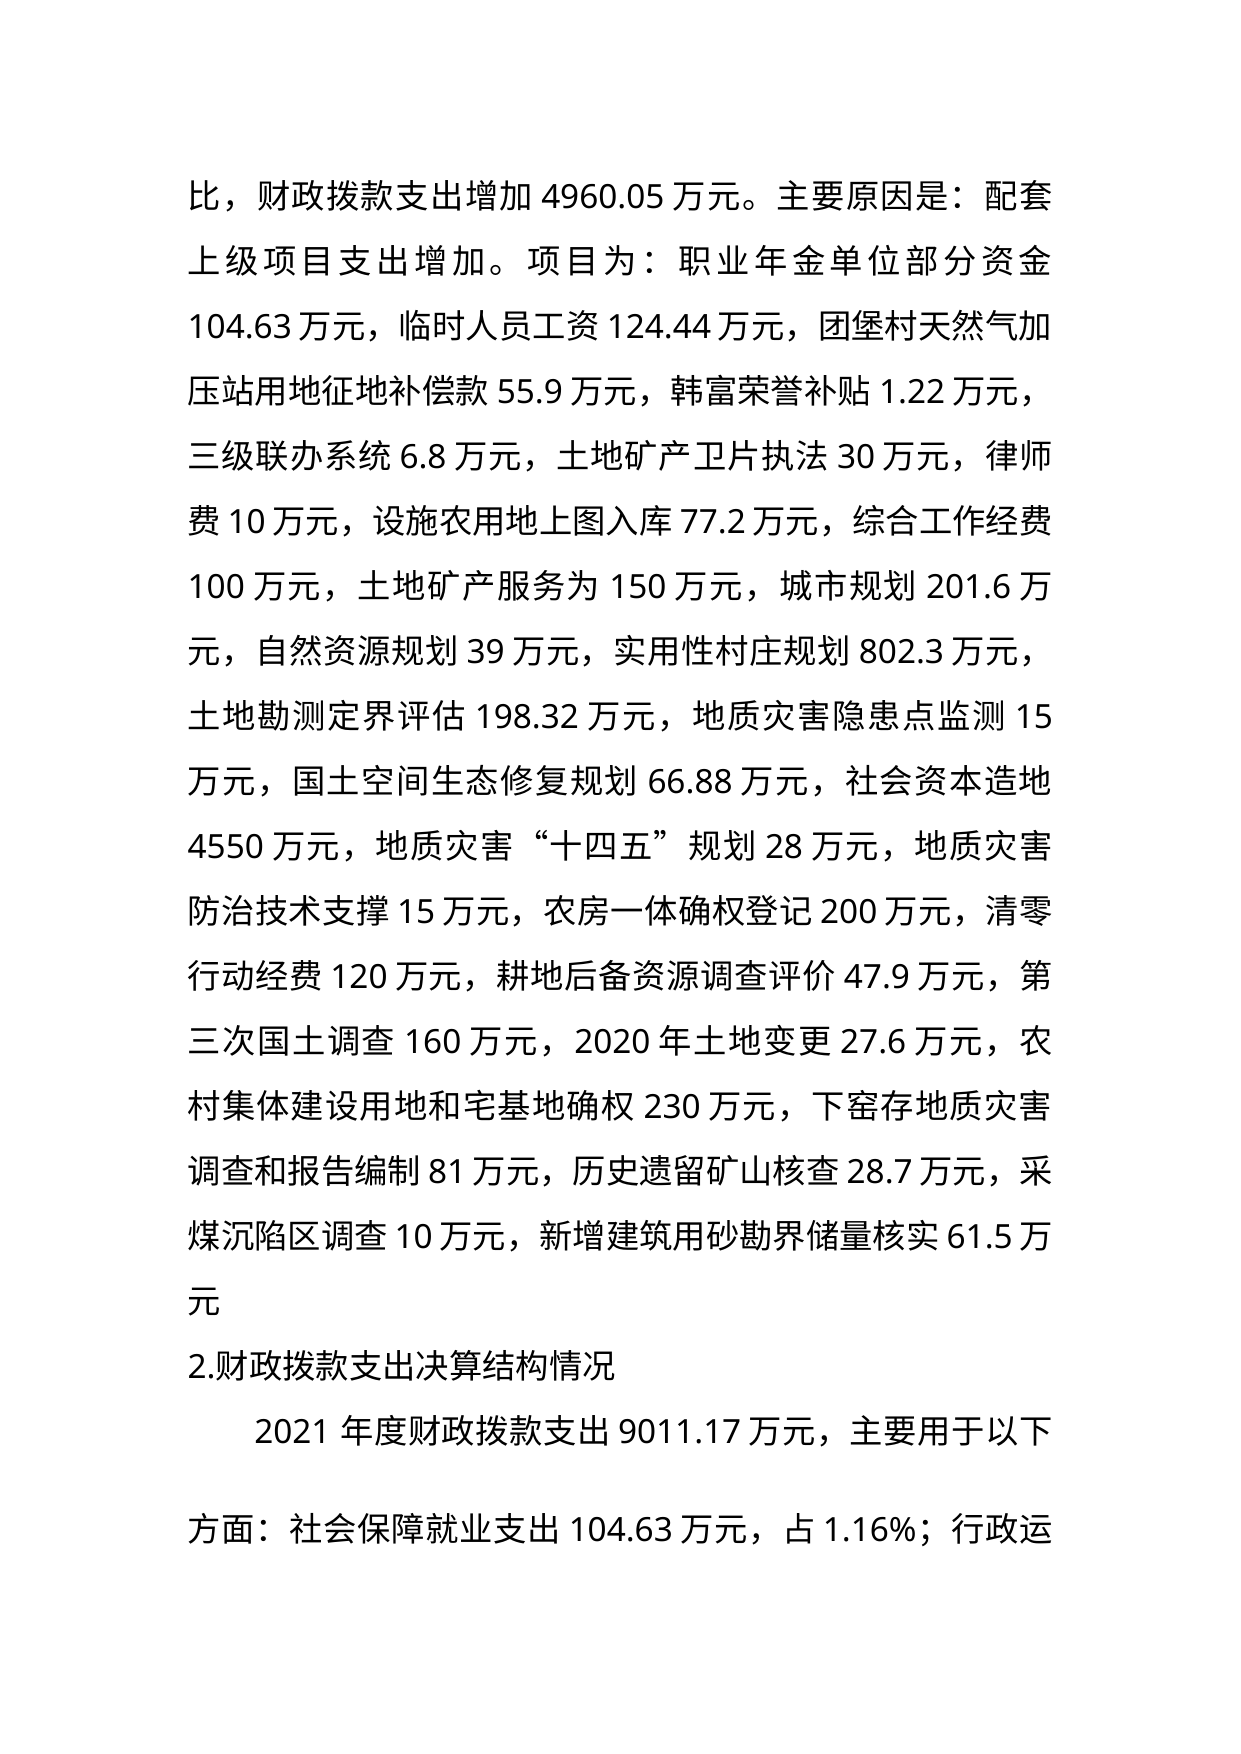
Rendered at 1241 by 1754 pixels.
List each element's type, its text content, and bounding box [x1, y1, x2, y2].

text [187, 1397, 1053, 1559]
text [187, 162, 1053, 1332]
text 2.财政拨款支出决算结构情况 [187, 1332, 1053, 1397]
